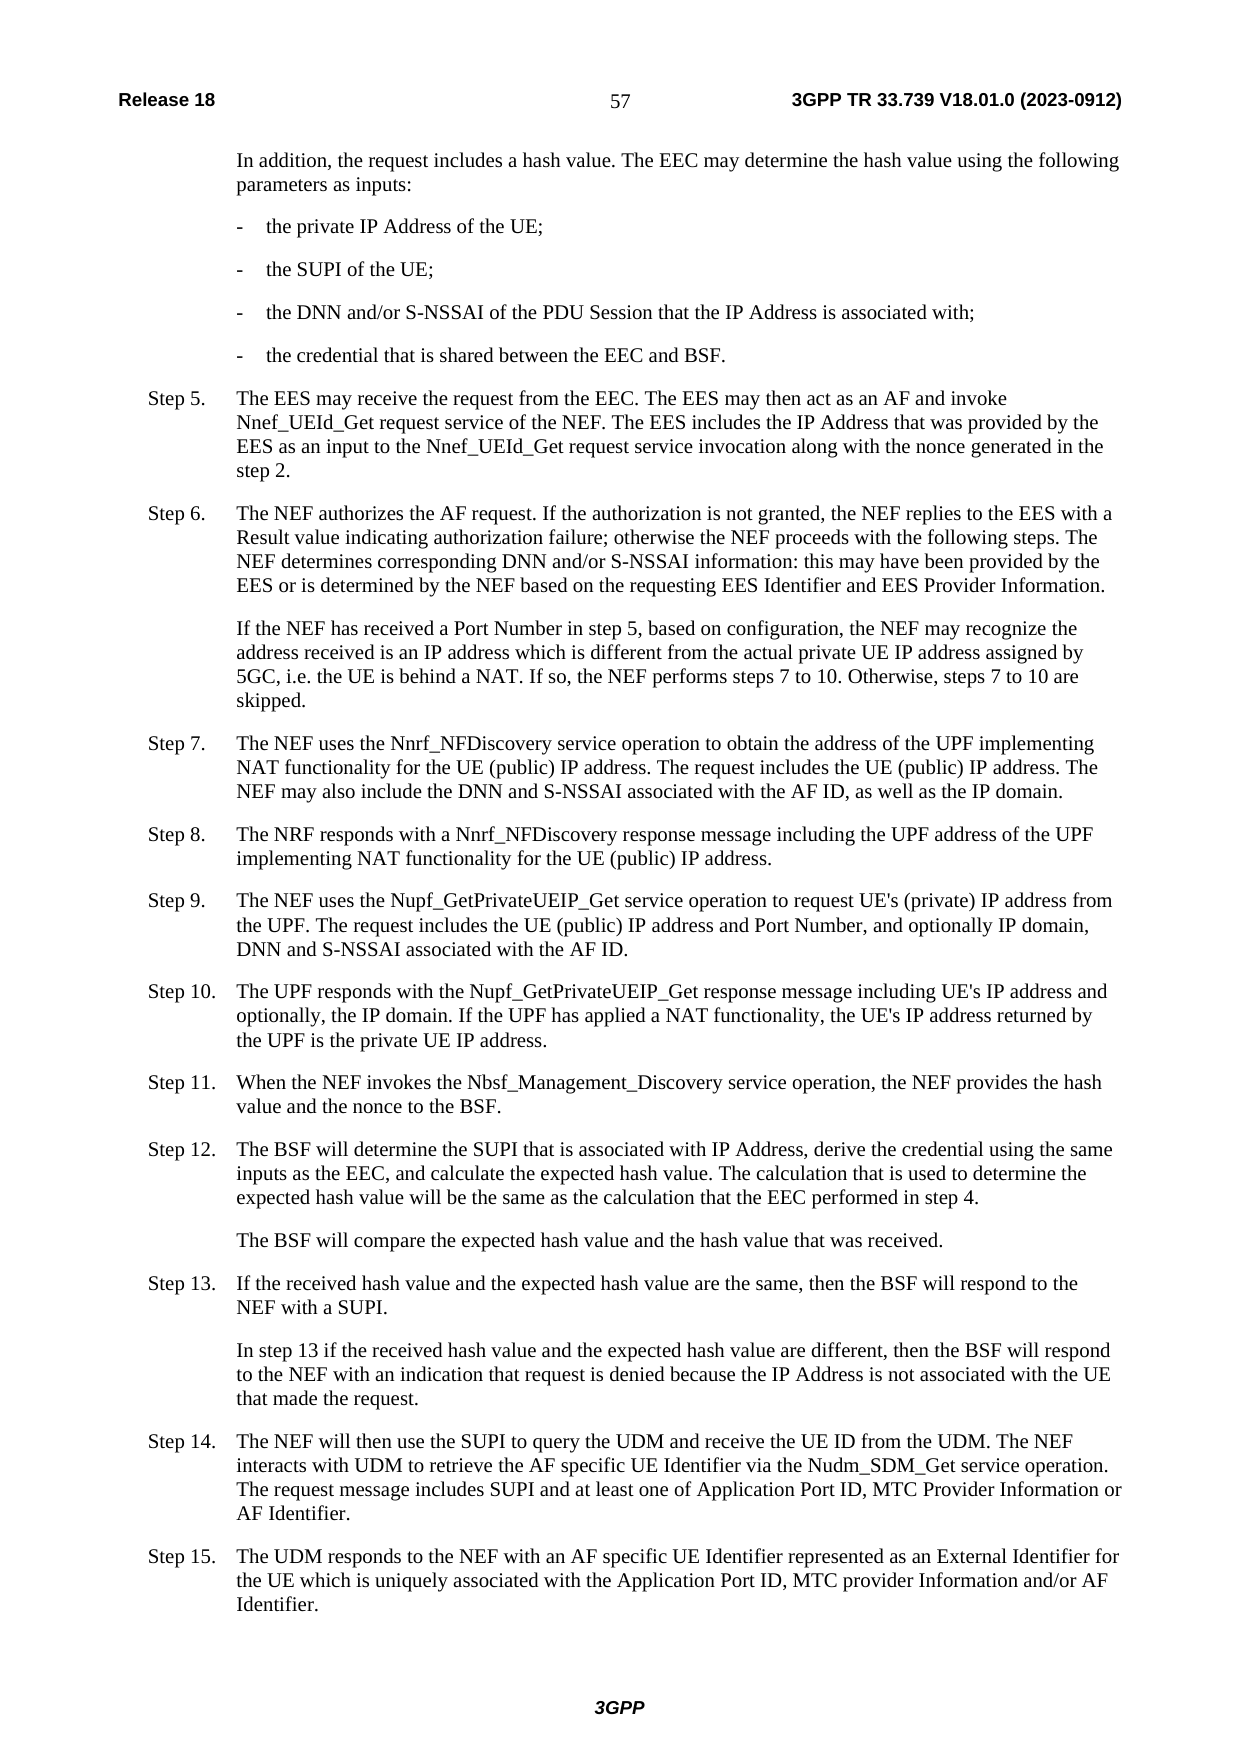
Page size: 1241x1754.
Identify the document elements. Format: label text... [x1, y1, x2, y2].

text - the credential that is shared between the EEC and BSF. [236, 343, 1122, 367]
text In step 13 if the received hash value and the expected hash value are different, then the BSF will respond to the NEF with an indication that request is denied because the IP Address is not associated with the UE that made the request. [148, 1338, 1122, 1410]
text Step 8. The NRF responds with a Nnrf_NFDiscovery response message including the UPF address of the UPF implementing NAT functionality for the UE (public) IP address. [148, 822, 1122, 870]
text - the DNN and/or S-NSSAI of the PDU Session that the IP Address is associated with; [236, 300, 1122, 324]
text Step 7. The NEF uses the Nnrf_NFDiscovery service operation to obtain the address of the UPF implementing NAT functionality for the UE (public) IP address. The request includes the UE (public) IP address. The NEF may also include the DNN and S-NSSAI associated with the AF ID, as well as the IP domain. [148, 731, 1122, 803]
text Step 5. The EES may receive the request from the EEC. The EES may then act as an AF and invoke Nnef_UEId_Get request service of the NEF. The EES includes the IP Address that was provided by the EES as an input to the Nnef_UEId_Get request service invocation along with the nonce generated in the step 2. [148, 386, 1122, 482]
text Step 6. The NEF authorizes the AF request. If the authorization is not granted, the NEF replies to the EES with a Result value indicating authorization failure; otherwise the NEF proceeds with the following steps. The NEF determines corresponding DNN and/or S-NSSAI information: this may have been provided by the EES or is determined by the NEF based on the requesting EES Identifier and EES Provider Information. [148, 501, 1122, 597]
text If the NEF has received a Port Number in step 5, based on configuration, the NEF may recognize the address received is an IP address which is different from the actual private UE IP address assigned by 5GC, i.e. the UE is behind a NAT. If so, the NEF performs steps 7 to 10. Otherwise, steps 7 to 10 are skipped. [148, 616, 1122, 712]
text Step 11. When the NEF invokes the Nbsf_Management_Discovery service operation, the NEF provides the hash value and the nonce to the BSF. [148, 1070, 1122, 1118]
text Step 14. The NEF will then use the SUPI to query the UDM and receive the UE ID from the UDM. The NEF interacts with UDM to retrieve the AF specific UE Identifier via the Nudm_SDM_Get service operation. The request message includes SUPI and at least one of Application Port ID, MTC Provider Information or AF Identifier. [148, 1429, 1122, 1525]
text In addition, the request includes a hash value. The EEC may determine the hash value using the following parameters as inputs: [148, 147, 1122, 196]
text - the SUPI of the UE; [236, 257, 1122, 281]
text - the private IP Address of the UE; [236, 214, 1122, 238]
text Step 10. The UPF responds with the Nupf_GetPrivateUEIP_Get response message including UE's IP address and optionally, the IP domain. If the UPF has applied a NAT functionality, the UE's IP address returned by the UPF is the private UE IP address. [148, 979, 1122, 1052]
text The BSF will compare the expected hash value and the hash value that was received. [148, 1228, 1122, 1252]
text Step 9. The NEF uses the Nupf_GetPrivateUEIP_Get service operation to request UE's (private) IP address from the UPF. The request includes the UE (public) IP address and Port Number, and optionally IP domain, DNN and S-NSSAI associated with the AF ID. [148, 888, 1122, 961]
text Step 15. The UDM responds to the NEF with an AF specific UE Identifier represented as an External Identifier for the UE which is uniquely associated with the Application Port ID, MTC provider Information and/or AF Identifier. [148, 1544, 1122, 1616]
text Step 13. If the received hash value and the expected hash value are the same, then the BSF will respond to the NEF with a SUPI. [148, 1271, 1122, 1319]
text Step 12. The BSF will determine the SUPI that is associated with IP Address, derive the credential using the same inputs as the EEC, and calculate the expected hash value. The calculation that is used to determine the expected hash value will be the same as the calculation that the EEC performed in step 4. [148, 1137, 1122, 1209]
